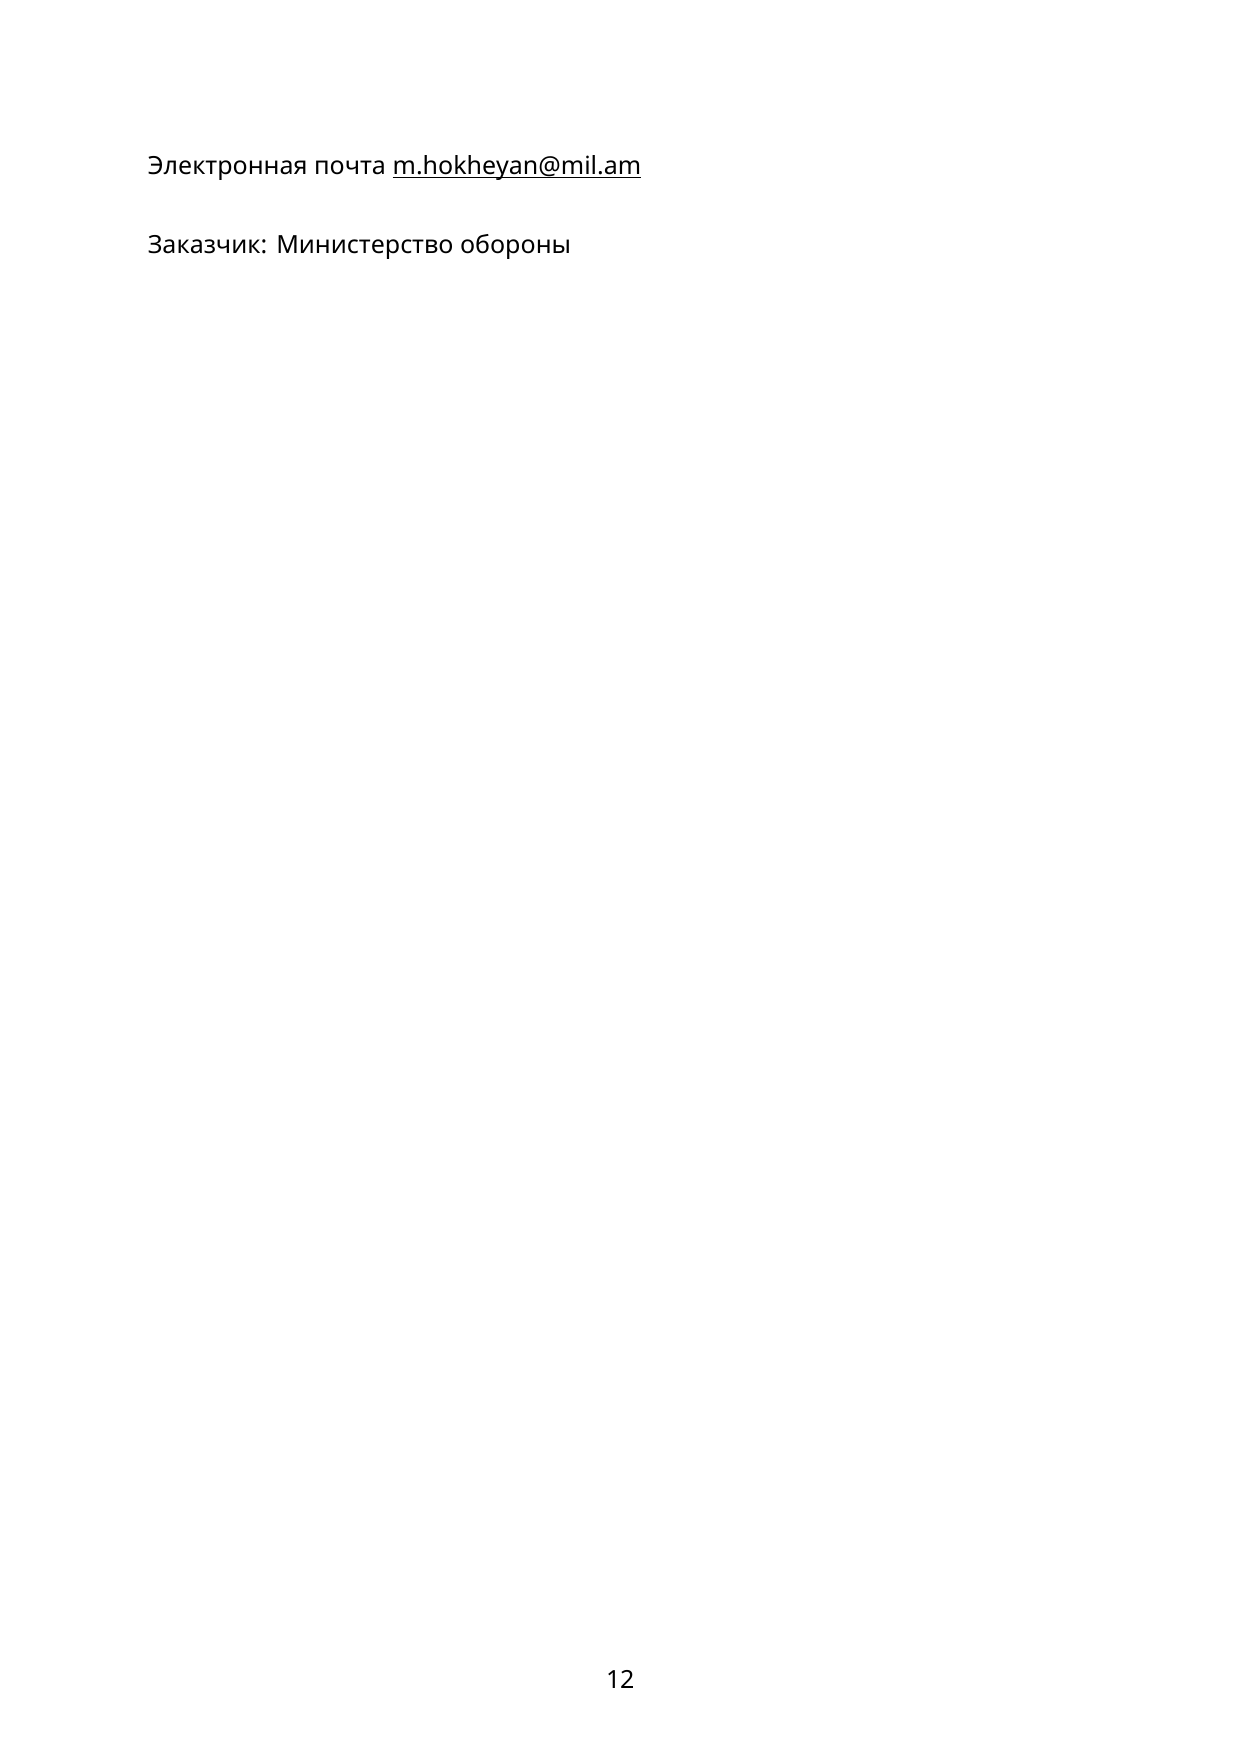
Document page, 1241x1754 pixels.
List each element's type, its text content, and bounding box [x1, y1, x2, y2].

text Электронная почта m.hokheyan@mil.am [148, 148, 1092, 182]
text Заказчик: Министерство обороны [148, 227, 1092, 261]
